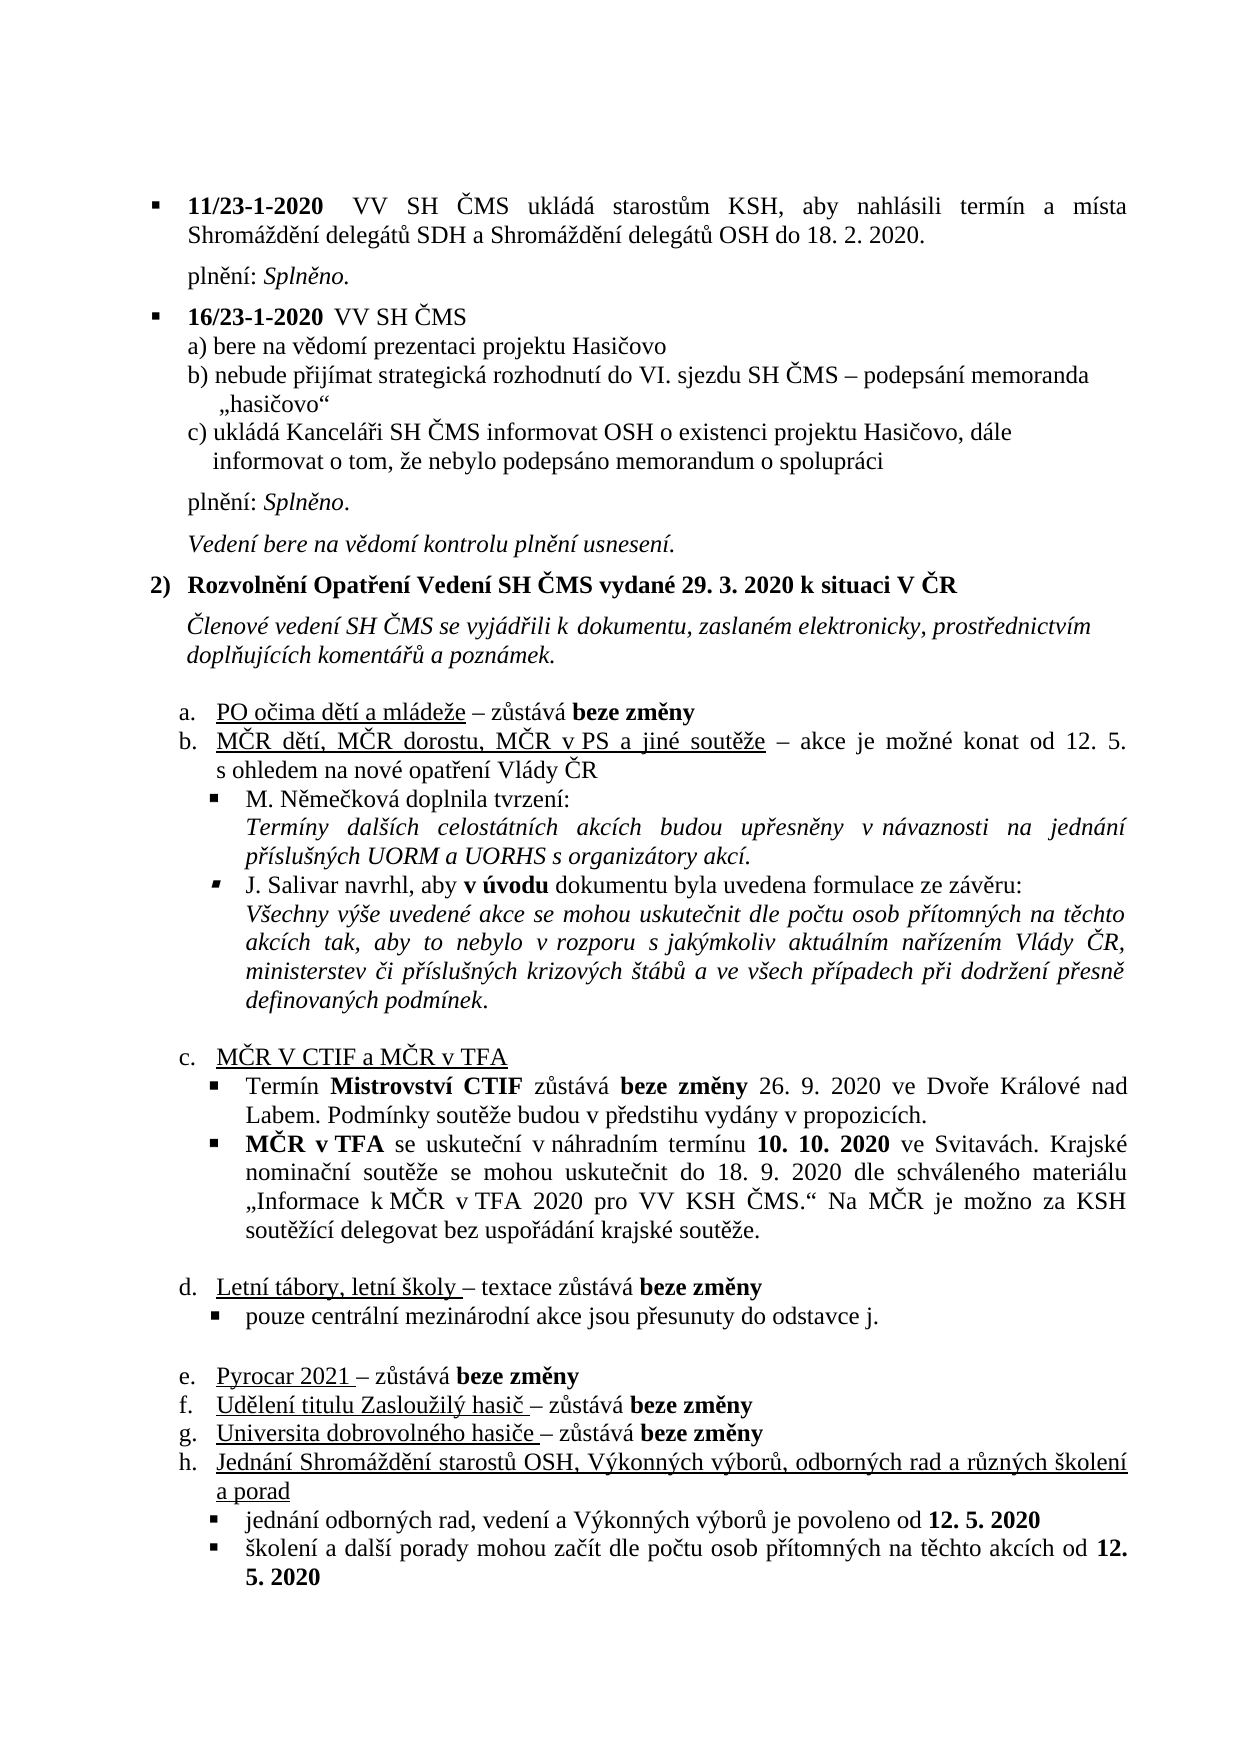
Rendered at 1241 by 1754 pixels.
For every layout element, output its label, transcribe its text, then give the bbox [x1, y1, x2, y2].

text Vedení bere na vědomí kontrolu plnění usnesení. [112, 529, 1128, 557]
text a) bere na vědomí prezentaci projektu Hasičovo [112, 331, 1128, 360]
text plnění: Splněno. [112, 261, 1128, 290]
list Universita dobrovolného hasiče – zůstává beze změny [178, 1418, 1128, 1447]
list pouze centrální mezinárodní akce jsou přesunuty do odstavce j. [209, 1301, 1128, 1330]
list Udělení titulu Zasloužilý hasič – zůstává beze změny [178, 1390, 1128, 1418]
text Členové vedení SH ČMS se vyjádřili k dokumentu, zaslaném elektronicky, prostřednictvím [186, 611, 1128, 640]
list jednání odborných rad, vedení a Výkonných výborů je povoleno od 12. 5. 2020 [208, 1505, 1128, 1533]
text „hasičovo“ [112, 389, 1128, 417]
text c) ukládá Kanceláři SH ČMS informovat OSH o existenci projektu Hasičovo, dále [112, 417, 1128, 446]
list Termíny dalších celostátních akcích budou upřesněny v návaznosti na jednání příslušných UORM a UORHS s organizátory akcí. [245, 812, 1128, 870]
text doplňujících komentářů a poznámek. [186, 640, 1128, 669]
list 11/23-1-2020 VV SH ČMS ukládá starostům KSH, aby nahlásili termín a místa Shromáždění delegátů SDH a Shromáždění delegátů OSH do 18. 2. 2020. [150, 191, 1128, 249]
list Jednání Shromáždění starostů OSH, Výkonných výborů, odborných rad a různých školení a porad [178, 1447, 1128, 1505]
list Letní tábory, letní školy – textace zůstává beze změny [178, 1272, 1128, 1301]
list PO očima dětí a mládeže – zůstává beze změny [178, 697, 1128, 726]
list MČR dětí, MČR dorostu, MČR v PS a jiné soutěže – akce je možné konat od 12. 5. s ohledem na nové opatření Vlády ČR [178, 726, 1128, 784]
list Pyrocar 2021 – zůstává beze změny [178, 1361, 1128, 1390]
list Termín Mistrovství CTIF zůstává beze změny 26. 9. 2020 ve Dvoře Králové nad Labem. Podmínky soutěže budou v předstihu vydány v propozicích. [208, 1071, 1128, 1129]
list J. Salivar navrhl, aby v úvodu dokumentu byla uvedena formulace ze závěru: [208, 870, 1128, 899]
text b) nebude přijímat strategická rozhodnutí do VI. sjezdu SH ČMS – podepsání memoranda [112, 360, 1128, 389]
list M. Němečková doplnila tvrzení: [208, 784, 1128, 812]
list Všechny výše uvedené akce se mohou uskutečnit dle počtu osob přítomných na těchto akcích tak, aby to nebylo v rozporu s jakýmkoliv aktuálním nařízením Vlády ČR, ministerstev či příslušných krizových štábů a ve všech případech při dodržení přesně definovaných podmínek. [245, 899, 1128, 1014]
list MČR V CTIF a MČR v TFA [178, 1042, 1128, 1071]
text plnění: Splněno. [112, 487, 1128, 516]
list Rozvolnění Opatření Vedení SH ČMS vydané 29. 3. 2020 k situaci V ČR [150, 570, 1128, 599]
list školení a další porady mohou začít dle počtu osob přítomných na těchto akcích od 12. 5. 2020 [208, 1533, 1128, 1591]
list MČR v TFA se uskuteční v náhradním termínu 10. 10. 2020 ve Svitavách. Krajské nominační soutěže se mohou uskutečnit do 18. 9. 2020 dle schváleného materiálu „Informace k MČR v TFA 2020 pro VV KSH ČMS.“ Na MČR je možno za KSH soutěžící delegovat bez uspořádání krajské soutěže. [208, 1129, 1128, 1244]
text informovat o tom, že nebylo podepsáno memorandum o spolupráci [112, 446, 1128, 475]
list 16/23-1-2020 VV SH ČMS [150, 302, 1128, 331]
